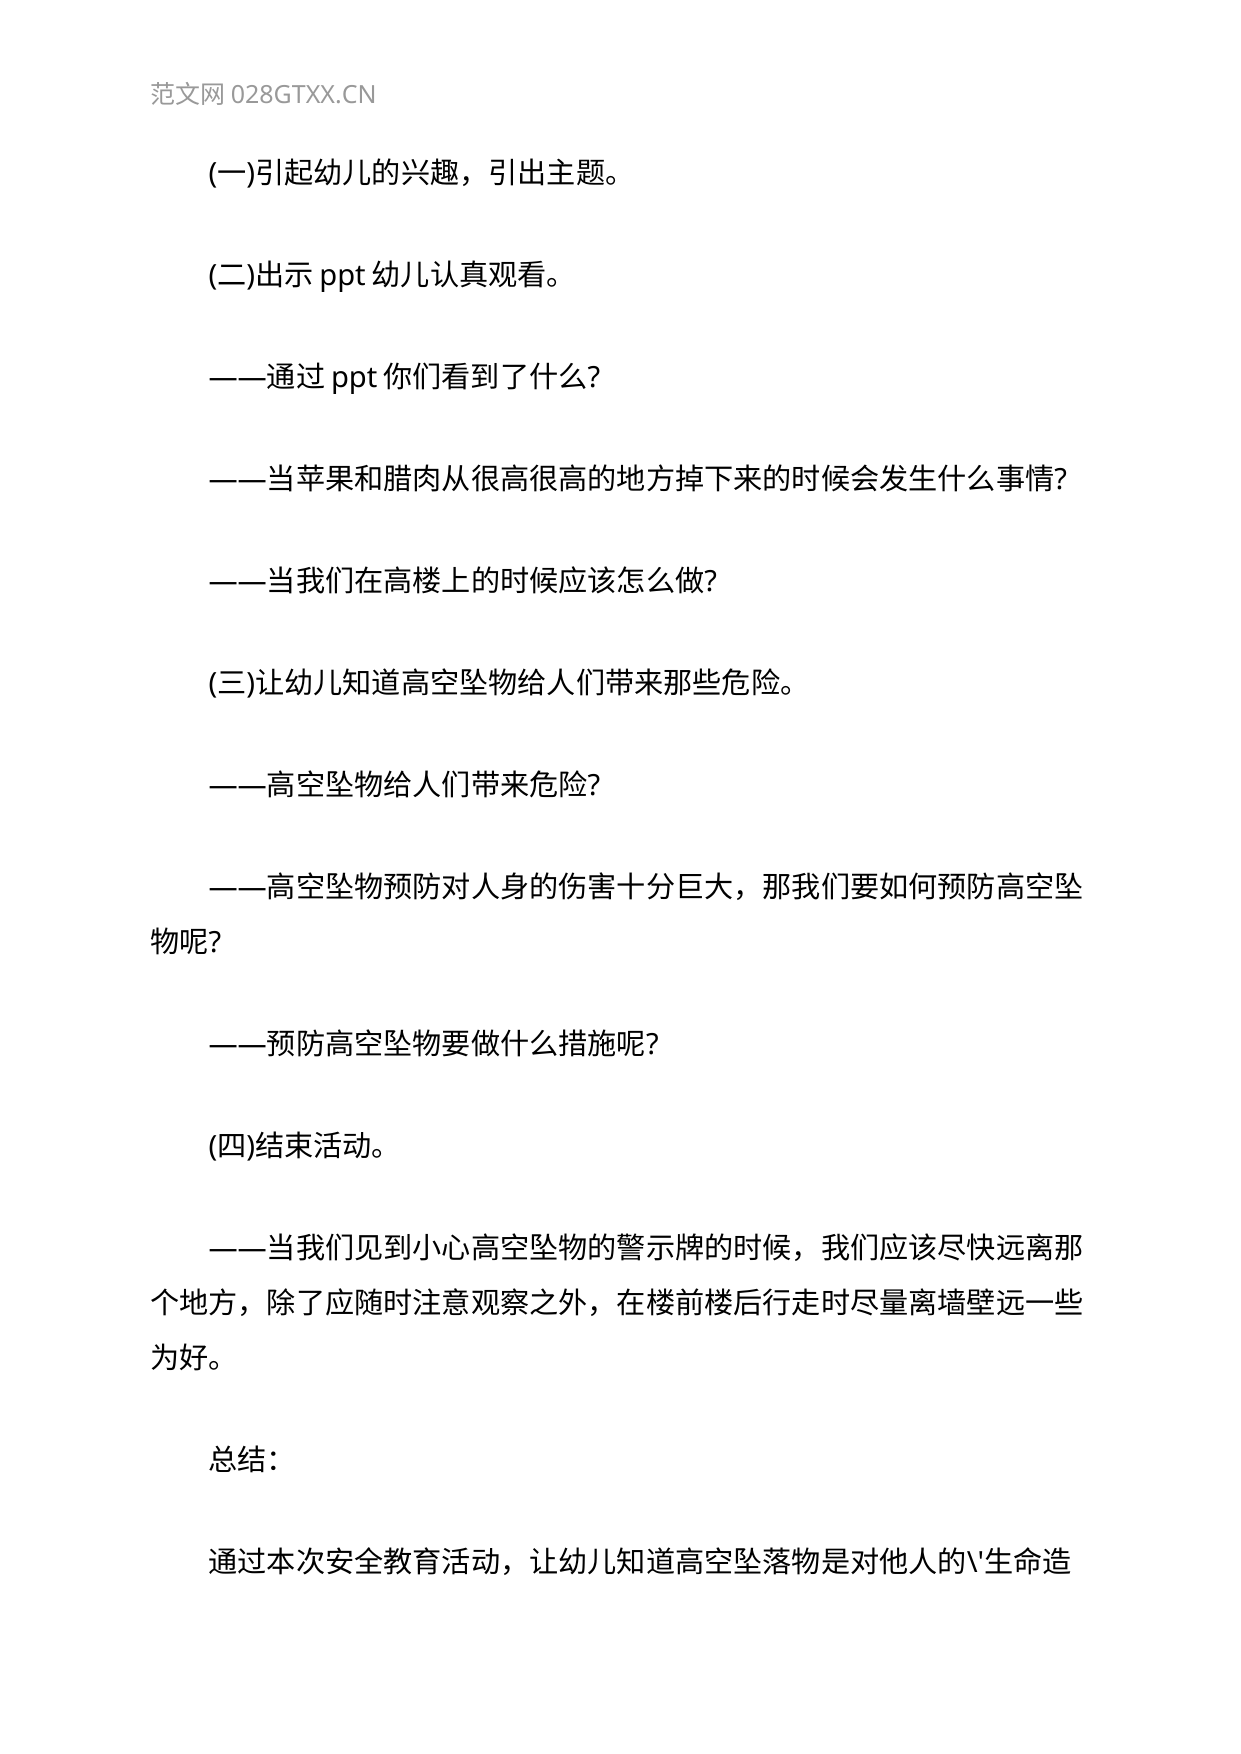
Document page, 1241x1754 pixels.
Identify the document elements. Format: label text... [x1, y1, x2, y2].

text 总结： [150, 1436, 1090, 1479]
text (二)出示ppt幼儿认真观看。 [150, 252, 1090, 294]
text ——预防高空坠物要做什么措施呢? [150, 1021, 1090, 1063]
text ——高空坠物给人们带来危险? [150, 762, 1090, 804]
text (三)让幼儿知道高空坠物给人们带来那些危险。 [150, 660, 1090, 702]
text (一)引起幼儿的兴趣，引出主题。 [150, 150, 1090, 192]
text ——当苹果和腊肉从很高很高的地方掉下来的时候会发生什么事情? [150, 456, 1090, 498]
text (四)结束活动。 [150, 1123, 1090, 1165]
text ——高空坠物预防对人身的伤害十分巨大，那我们要如何预防高空坠物呢? [150, 864, 1090, 961]
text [150, 1538, 1090, 1581]
text ——当我们见到小心高空坠物的警示牌的时候，我们应该尽快远离那个地方，除了应随时注意观察之外，在楼前楼后行走时尽量离墙壁远一些为好。 [150, 1225, 1090, 1377]
text ——通过ppt你们看到了什么? [150, 354, 1090, 396]
text ——当我们在高楼上的时候应该怎么做? [150, 558, 1090, 600]
